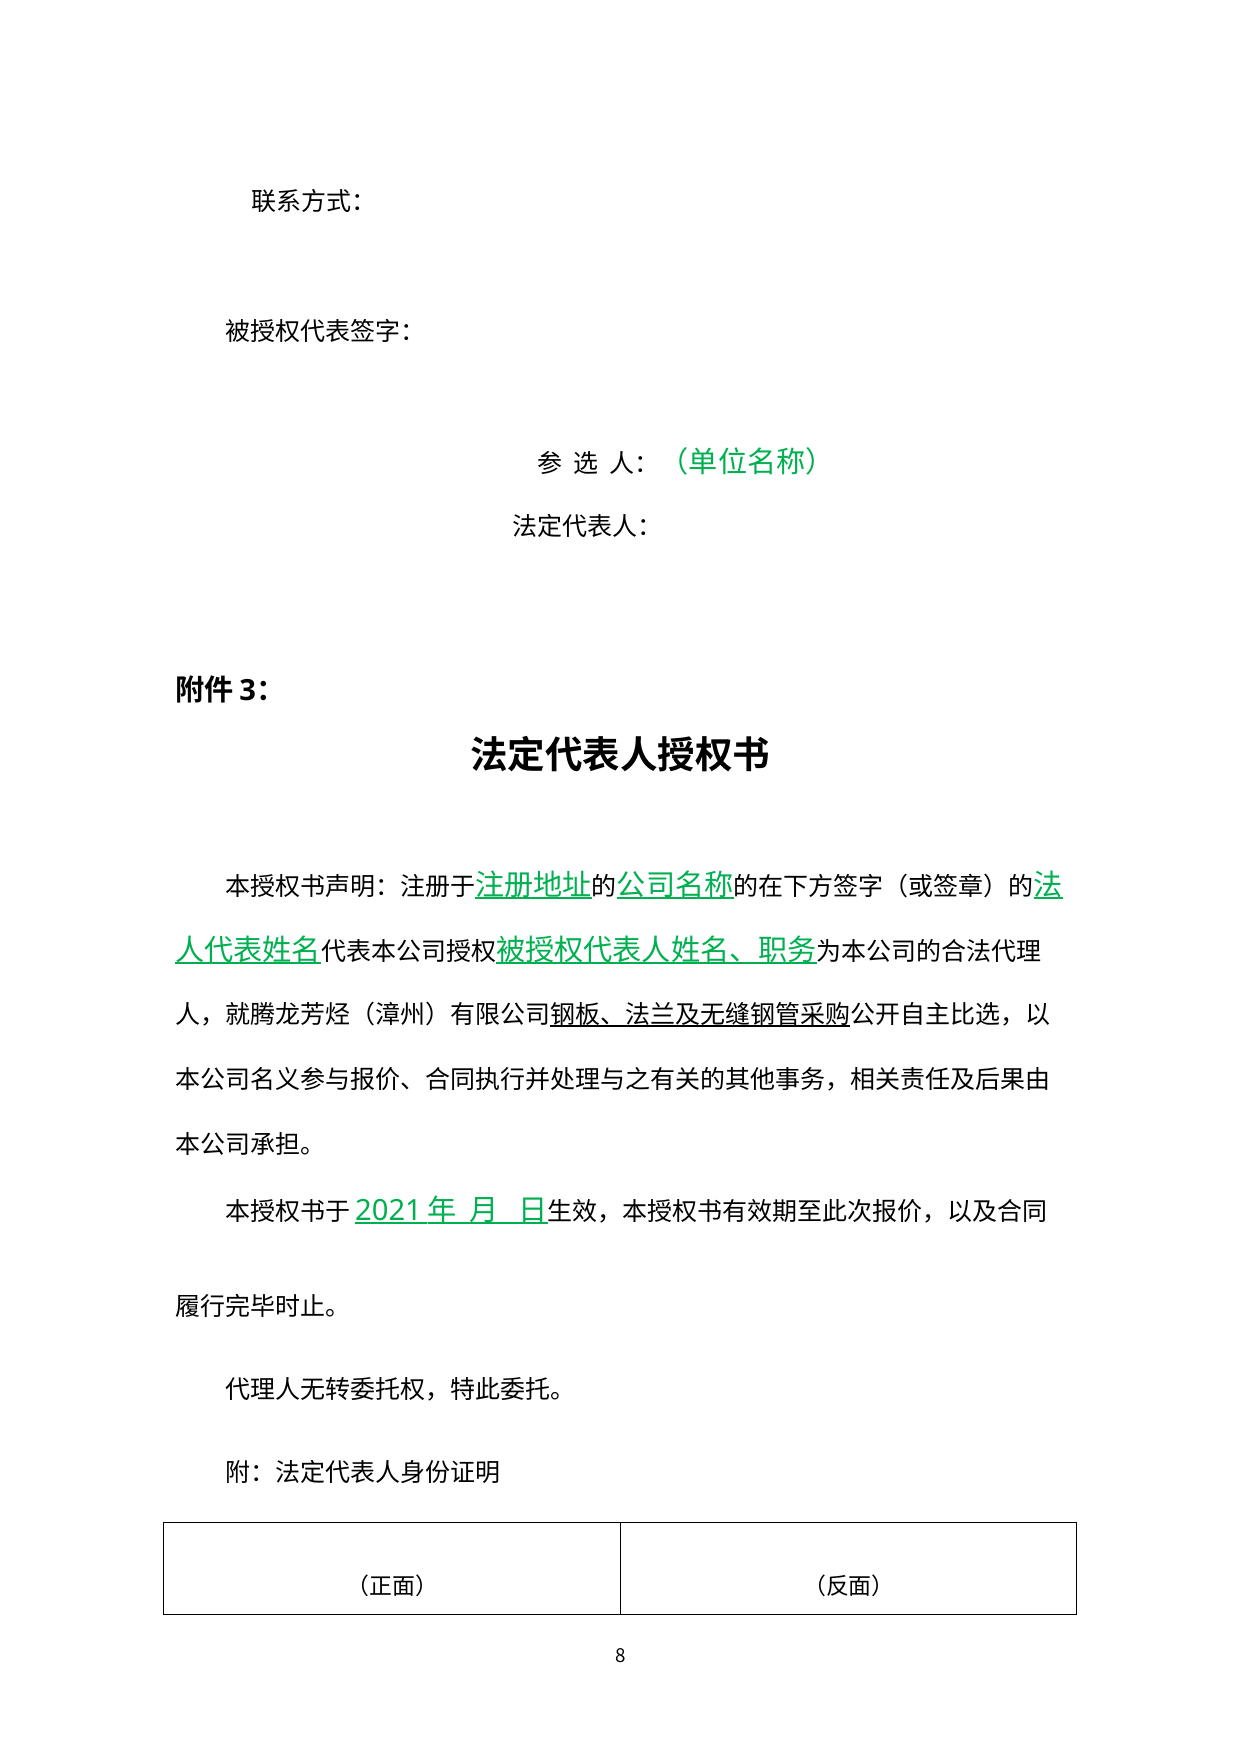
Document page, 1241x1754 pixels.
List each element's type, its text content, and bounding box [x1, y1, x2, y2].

text 法定代表人授权书 [175, 720, 1065, 785]
text 代理人无转委托权，特此委托。 [175, 1355, 1065, 1420]
text 本授权书于2021年 月 日生效，本授权书有效期至此次报价，以及合同履行完毕时止。 [175, 1175, 1065, 1337]
text 参 选 人：（单位名称） [175, 427, 1065, 492]
table_header （正面） [164, 1523, 620, 1614]
text 法定代表人： [175, 492, 1065, 557]
text 附：法定代表人身份证明 [175, 1438, 1065, 1503]
text 附件3： [175, 655, 1065, 720]
table_header （反面） [621, 1523, 1076, 1614]
text 本授权书声明：注册于注册地址的公司名称的在下方签字（或签章）的法人代表姓名代表本公司授权被授权代表人姓名、职务为本公司的合法代理人，就腾龙芳烃（漳州）有限公司钢板、法兰及无缝钢管采购公开自主比选，以本公司名义参与报价、合同执行并处理与之有关的其他事务，相关责任及后果由本公司承担。 [175, 850, 1065, 1175]
text 联系方式： [175, 167, 1065, 232]
text 被授权代表签字： [175, 297, 1065, 362]
